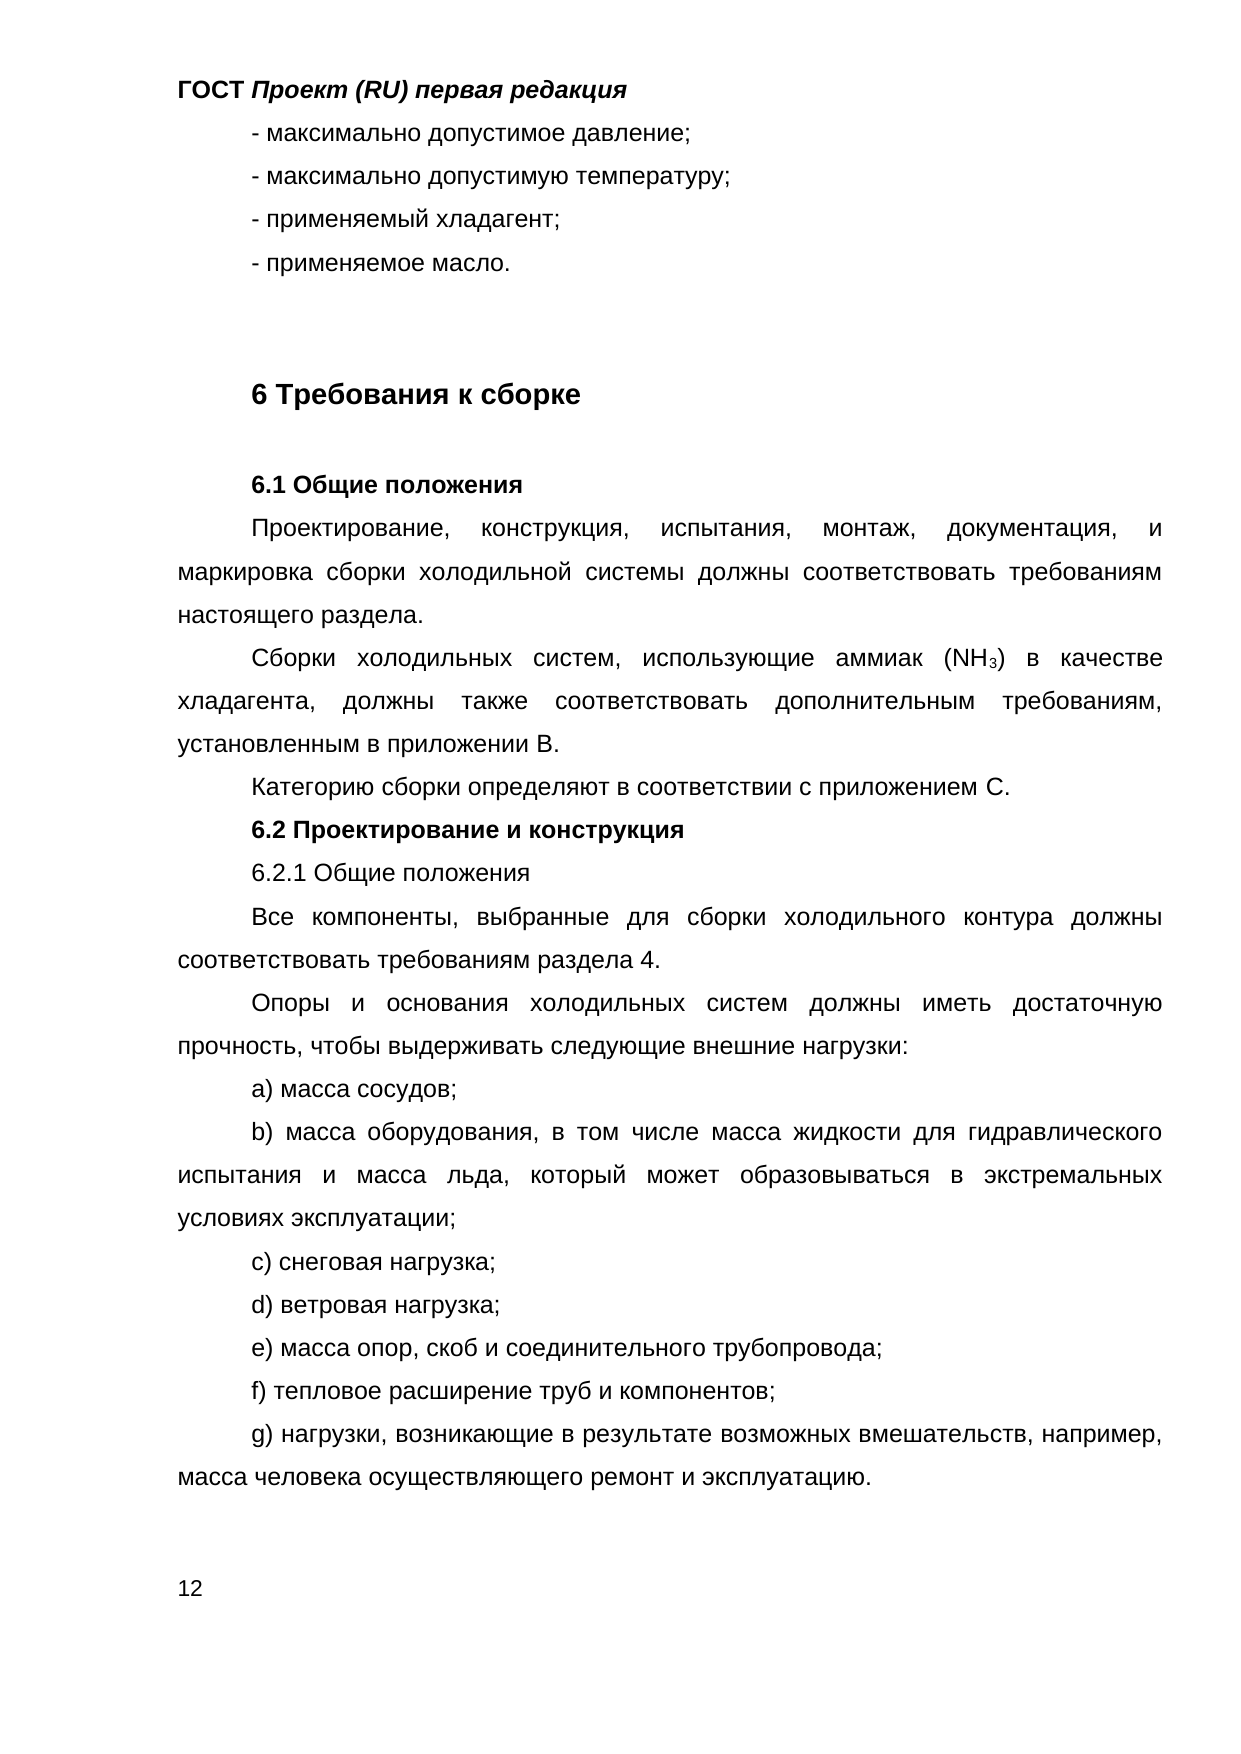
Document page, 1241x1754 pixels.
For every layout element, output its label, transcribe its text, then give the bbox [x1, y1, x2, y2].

text 6.2.1 Общие положения [177, 858, 1163, 887]
text f) тепловое расширение труб и компонентов; [177, 1376, 1163, 1405]
text Опоры и основания холодильных систем должны иметь достаточную прочность, чтобы выдерживать следующие внешние нагрузки: [177, 988, 1163, 1060]
text e) масса опор, скоб и соединительного трубопровода; [177, 1333, 1163, 1362]
text d) ветровая нагрузка; [177, 1290, 1163, 1318]
text c) снеговая нагрузка; [177, 1247, 1163, 1275]
text g) нагрузки, возникающие в результате возможных вмешательств, например, масса человека осуществляющего ремонт и эксплуатацию. [177, 1419, 1163, 1491]
text b) масса оборудования, в том числе масса жидкости для гидравлического испытания и масса льда, который может образовываться в экстремальных условиях эксплуатации; [177, 1117, 1163, 1232]
text Проектирование, конструкция, испытания, монтаж, документация, и маркировка сборки холодильной системы должны соответствовать требованиям настоящего раздела. [177, 513, 1163, 628]
text Все компоненты, выбранные для сборки холодильного контура должны соответствовать требованиям раздела 4. [177, 902, 1163, 973]
text - максимально допустимое давление; [177, 118, 1163, 147]
text - максимально допустимую температуру; [177, 161, 1163, 190]
text - применяемый хладагент; [177, 204, 1163, 233]
text 6.1 Общие положения [177, 470, 1163, 499]
text a) масса сосудов; [177, 1074, 1163, 1103]
text Категорию сборки определяют в соответствии с приложением C. [177, 772, 1163, 801]
text - применяемое масло. [177, 247, 1163, 276]
text 6 Требования к сборке [177, 377, 1163, 410]
text Сборки холодильных систем, использующие аммиак (NH3) в качестве хладагента, должны также соответствовать дополнительным требованиям, установленным в приложении B. [177, 643, 1163, 758]
text 6.2 Проектирование и конструкция [177, 815, 1163, 844]
